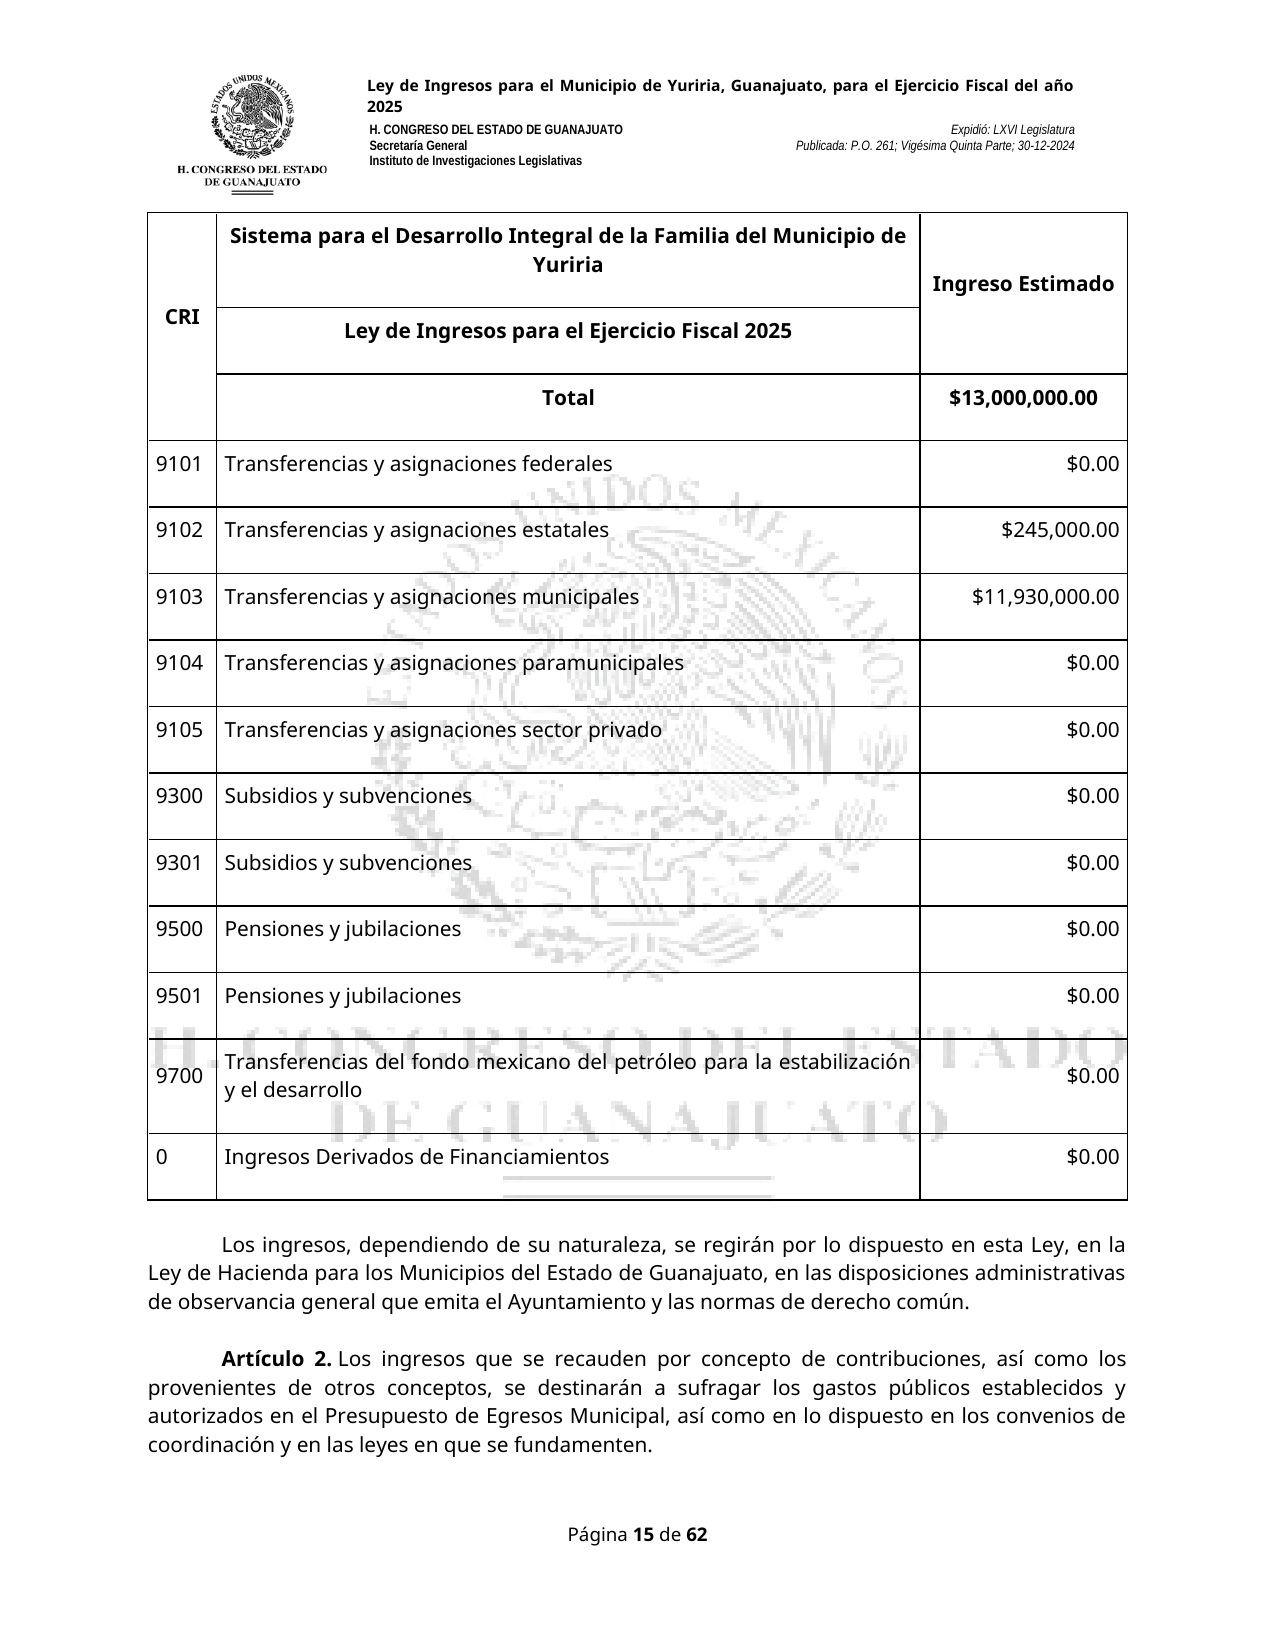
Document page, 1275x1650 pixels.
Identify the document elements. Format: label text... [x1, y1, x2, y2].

table_cell $245,000.00 [921, 508, 1127, 573]
table_cell $11,930,000.00 [921, 574, 1127, 639]
table_cell $0.00 [921, 441, 1127, 506]
table_header CRI [148, 213, 216, 440]
table_cell $0.00 [921, 774, 1127, 838]
text Los ingresos, dependiendo de su naturaleza, se regirán por lo dispuesto en esta Ley, en la Ley de Hacienda para los Municipios del Estado de Guanajuato, en las disposiciones administrativas de observancia general que emita el Ayuntamiento y las normas de derecho común. [148, 1230, 1127, 1315]
table_cell Ingresos Derivados de Financiamientos [217, 1134, 919, 1199]
table_cell 9105 [148, 707, 216, 772]
table_cell Transferencias y asignaciones sector privado [217, 707, 919, 772]
table_cell Ley de Ingresos para el Ejercicio Fiscal 2025 [217, 308, 919, 373]
table_cell $0.00 [921, 1040, 1127, 1133]
table_header Ingreso Estimado [921, 213, 1127, 373]
table_cell 9300 [148, 773, 216, 838]
table_cell Transferencias y asignaciones estatales [217, 508, 919, 573]
table_cell 9700 [148, 1039, 216, 1133]
table_cell 9501 [148, 973, 216, 1038]
picture [177, 75, 327, 201]
table_cell Transferencias y asignaciones paramunicipales [217, 641, 919, 706]
table_cell Subsidios y subvenciones [217, 840, 919, 905]
table_cell 9500 [148, 906, 216, 971]
table_cell 9301 [148, 840, 216, 905]
table_cell $0.00 [921, 1134, 1127, 1199]
table_cell $0.00 [921, 973, 1127, 1038]
table_cell Total [217, 375, 919, 440]
table_cell Pensiones y jubilaciones [217, 973, 919, 1038]
table_cell $13,000,000.00 [921, 375, 1127, 440]
table_cell 0 [148, 1134, 216, 1199]
table_cell 9104 [148, 640, 216, 706]
text Artículo 2. Los ingresos que se recauden por concepto de contribuciones, así como los provenientes de otros conceptos, se destinarán a sufragar los gastos públicos establecidos y autorizados en el Presupuesto de Egresos Municipal, así como en lo dispuesto en los convenios de coordinación y en las leyes en que se fundamenten. [148, 1344, 1127, 1458]
table_header Sistema para el Desarrollo Integral de la Familia del Municipio de Yuriria [217, 213, 920, 307]
table_cell Transferencias del fondo mexicano del petróleo para la estabilización y el desarrollo [217, 1040, 919, 1133]
table_cell Transferencias y asignaciones federales [217, 441, 919, 506]
table_cell $0.00 [921, 707, 1127, 772]
table_cell Subsidios y subvenciones [217, 774, 919, 838]
table_cell $0.00 [921, 641, 1127, 706]
table_cell 9103 [148, 574, 216, 639]
table_cell $0.00 [921, 907, 1127, 971]
table_cell 9102 [148, 507, 216, 573]
table_cell $0.00 [921, 840, 1127, 905]
table_cell 9101 [148, 441, 216, 506]
table_cell Transferencias y asignaciones municipales [217, 574, 919, 639]
table_cell Pensiones y jubilaciones [217, 907, 919, 971]
